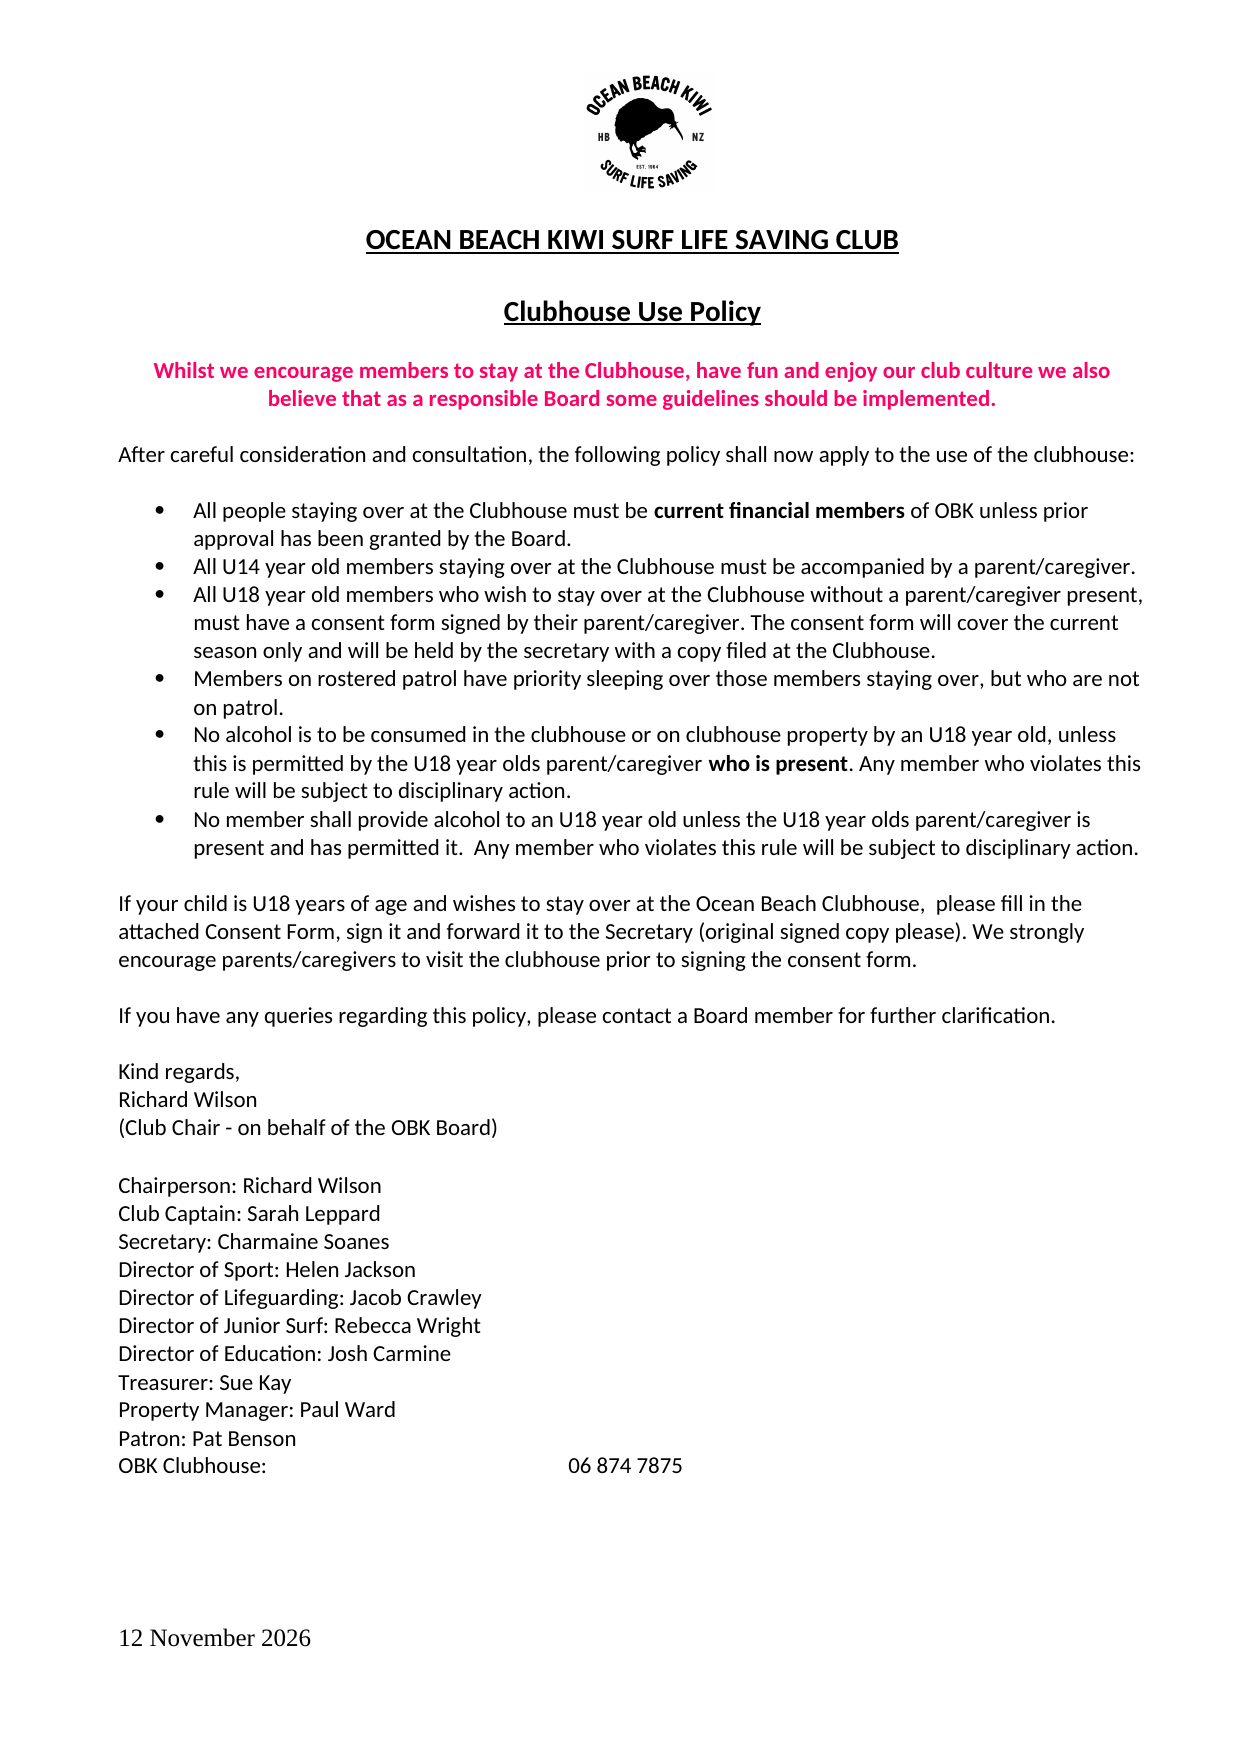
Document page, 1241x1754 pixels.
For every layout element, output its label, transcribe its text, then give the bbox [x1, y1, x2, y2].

text Chairperson: Richard Wilson [118, 1171, 1146, 1199]
text OBK Clubhouse: 06 874 7875 [118, 1452, 1146, 1480]
picture [582, 73, 717, 191]
list Members on rostered patrol have priority sleeping over those members staying over, but who are not on patrol. [156, 664, 1146, 721]
text Whilst we encourage members to stay at the Clubhouse, have fun and enjoy our club culture we also believe that as a responsible Board some guidelines should be implemented. [118, 356, 1146, 412]
text Secretary: Charmaine Soanes [118, 1227, 1146, 1256]
text Director of Junior Surf: Rebecca Wright [118, 1312, 1146, 1339]
text Patron: Pat Benson [118, 1424, 1146, 1452]
text Director of Lifeguarding: Jacob Crawley [118, 1283, 1146, 1312]
list All people staying over at the Clubhouse must be current financial members of OBK unless prior approval has been granted by the Board. [156, 496, 1146, 552]
list No alcohol is to be consumed in the clubhouse or on clubhouse property by an U18 year old, unless this is permitted by the U18 year olds parent/caregiver who is present. Any member who violates this rule will be subject to disciplinary action. [156, 721, 1146, 805]
text OCEAN BEACH KIWI SURF LIFE SAVING CLUB [118, 221, 1146, 257]
list No member shall provide alcohol to an U18 year old unless the U18 year olds parent/caregiver is present and has permitted it. Any member who violates this rule will be subject to disciplinary action. [156, 805, 1146, 861]
text Director of Education: Josh Carmine [118, 1339, 1146, 1368]
text Kind regards, [118, 1057, 1146, 1085]
text If you have any queries regarding this policy, please contact a Board member for further clarification. [118, 1001, 1146, 1029]
text Club Captain: Sarah Leppard [118, 1199, 1146, 1227]
text After careful consideration and consultation, the following policy shall now apply to the use of the clubhouse: [118, 440, 1146, 468]
text Richard Wilson [118, 1085, 1146, 1113]
text Property Manager: Paul Ward [118, 1396, 1146, 1424]
text Treasurer: Sue Kay [118, 1368, 1146, 1396]
text Director of Sport: Helen Jackson [118, 1256, 1146, 1283]
text (Club Chair - on behalf of the OBK Board) [118, 1113, 1146, 1141]
text If your child is U18 years of age and wishes to stay over at the Ocean Beach Clubhouse, please fill in the attached Consent Form, sign it and forward it to the Secretary (original signed copy please). We strongly encourage parents/caregivers to visit the clubhouse prior to signing the consent form. [118, 889, 1146, 973]
text Clubhouse Use Policy [118, 293, 1146, 328]
list All U18 year old members who wish to stay over at the Clubhouse without a parent/caregiver present, must have a consent form signed by their parent/caregiver. The consent form will cover the current season only and will be held by the secretary with a copy filed at the Clubhouse. [156, 581, 1146, 664]
list All U14 year old members staying over at the Clubhouse must be accompanied by a parent/caregiver. [156, 552, 1146, 581]
